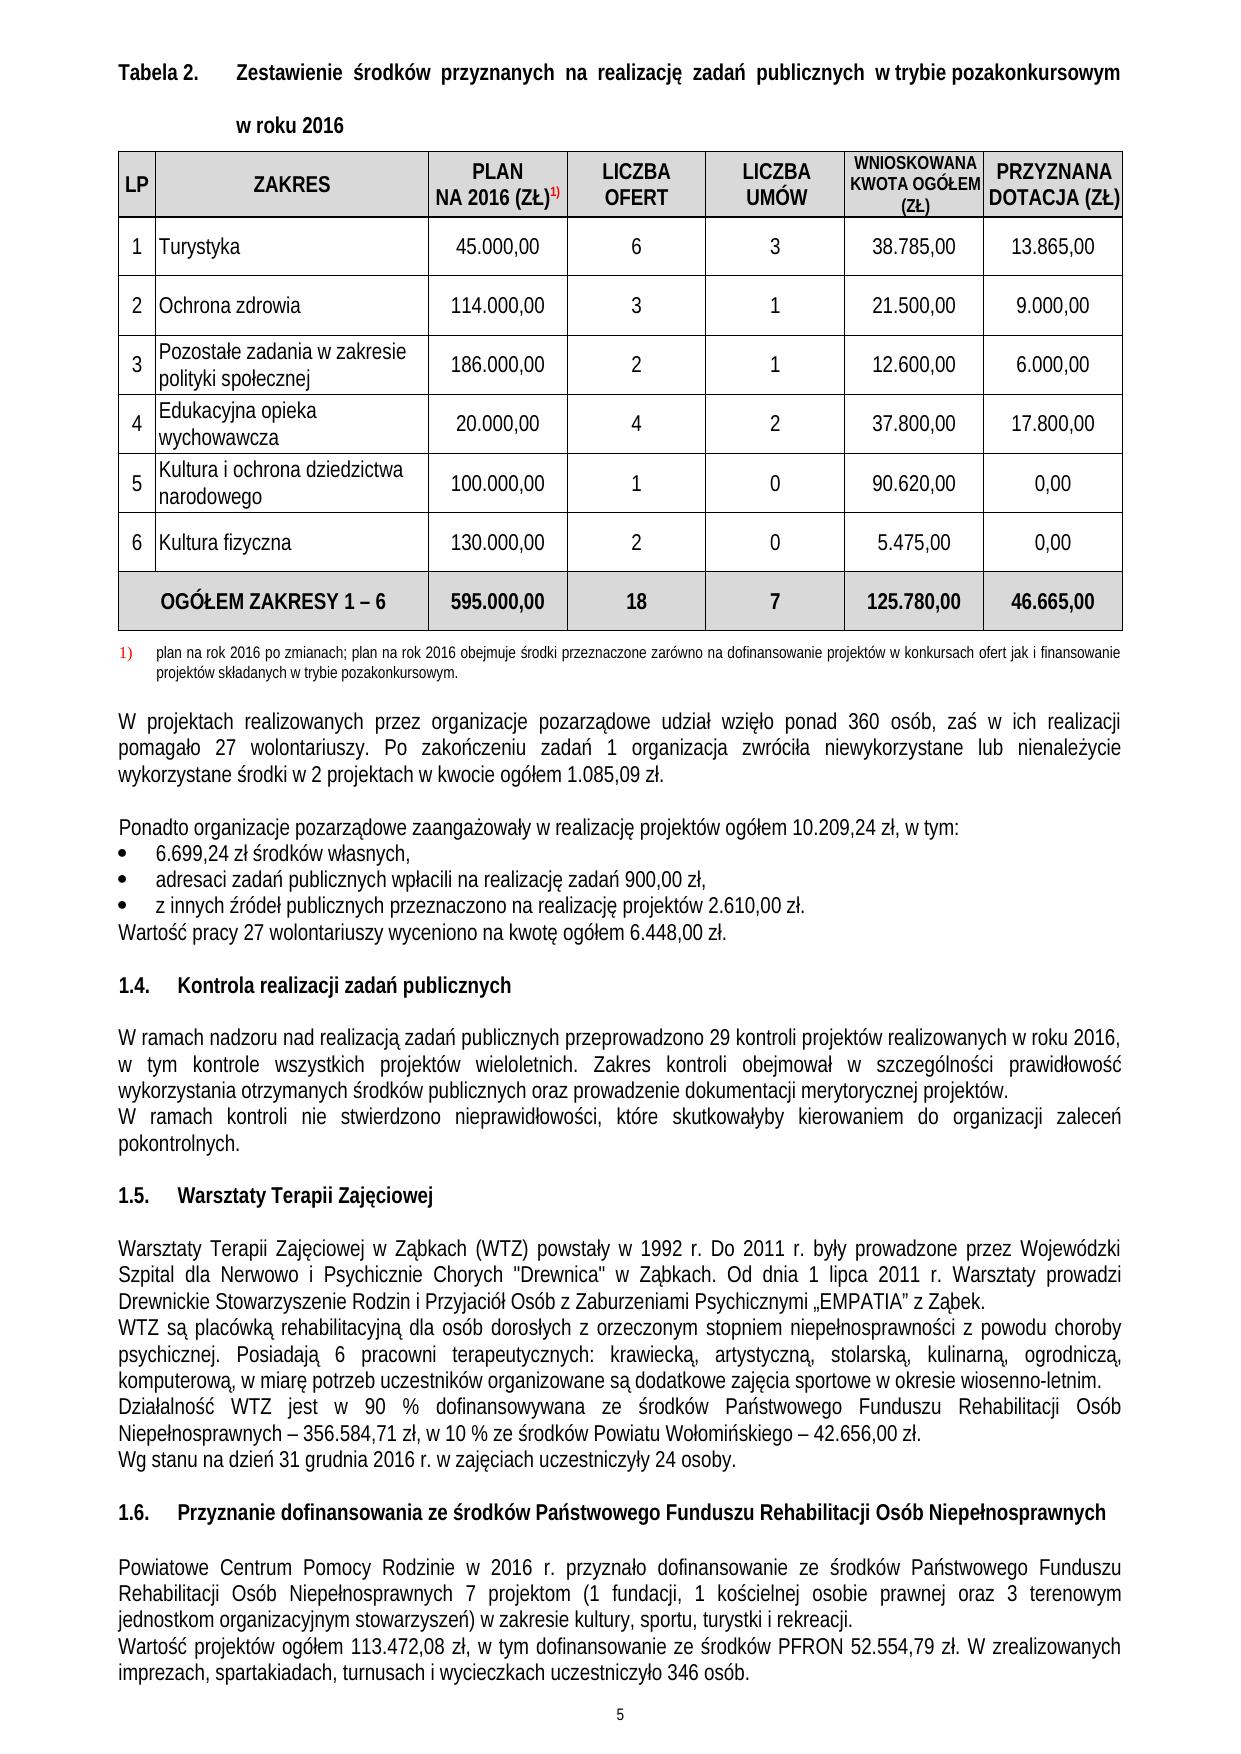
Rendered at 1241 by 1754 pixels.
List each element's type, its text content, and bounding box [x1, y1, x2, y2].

table_header LICZBA OFERT [568, 152, 705, 216]
table_cell 130.000,00 [429, 513, 567, 571]
table_cell 17.800,00 [984, 395, 1122, 453]
text Wartość projektów ogółem 113.472,08 zł, w tym dofinansowanie ze środków PFRON 52.554,79 zł. W zrealizowanych imprezach, spartakiadach, turnusach i wycieczkach uczestniczyło 346 osób. [118, 1633, 1122, 1686]
table_cell 12.600,00 [845, 336, 983, 393]
table_header LICZBA UMÓW [706, 152, 844, 216]
table_cell 1 [706, 276, 844, 334]
table_cell 46.665,00 [984, 572, 1122, 630]
list z innych źródeł publicznych przeznaczono na realizację projektów 2.610,00 zł. [118, 892, 1122, 919]
table_cell 2 [568, 336, 705, 393]
table_header PRZYZNANA DOTACJA (ZŁ) [984, 152, 1122, 216]
table_cell Turystyka [156, 218, 428, 275]
text W ramach kontroli nie stwierdzono nieprawidłowości, które skutkowałyby kierowaniem do organizacji zaleceń pokontrolnych. [118, 1103, 1122, 1156]
table_cell 2 [568, 513, 705, 571]
text W ramach nadzoru nad realizacją zadań publicznych przeprowadzono 29 kontroli projektów realizowanych w roku 2016, w tym kontrole wszystkich projektów wieloletnich. Zakres kontroli obejmował w szczególności prawidłowość wykorzystania otrzymanych środków publicznych oraz prowadzenie dokumentacji merytorycznej projektów. [118, 1024, 1122, 1103]
text Działalność WTZ jest w 90 % dofinansowywana ze środków Państwowego Funduszu Rehabilitacji Osób Niepełnosprawnych – 356.584,71 zł, w 10 % ze środków Powiatu Wołomińskiego – 42.656,00 zł. [118, 1393, 1122, 1446]
table_cell 45.000,00 [429, 218, 567, 275]
table_cell Kultura i ochrona dziedzictwa narodowego [156, 454, 428, 512]
table_cell 3 [706, 218, 844, 275]
table_header ZAKRES [156, 152, 428, 216]
text 1.6. Przyznanie dofinansowania ze środków Państwowego Funduszu Rehabilitacji Osób Niepełnosprawnych [118, 1499, 1122, 1525]
table_cell 114.000,00 [429, 276, 567, 334]
table_cell 7 [706, 572, 844, 630]
table_cell 21.500,00 [845, 276, 983, 334]
table_cell 6.000,00 [984, 336, 1122, 393]
text WTZ są placówką rehabilitacyjną dla osób dorosłych z orzeczonym stopniem niepełnosprawności z powodu choroby psychicznej. Posiadają 6 pracowni terapeutycznych: krawiecką, artystyczną, stolarską, kulinarną, ogrodniczą, komputerową, w miarę potrzeb uczestników organizowane są dodatkowe zajęcia sportowe w okresie wiosenno-letnim. [118, 1314, 1122, 1393]
table_cell 38.785,00 [845, 218, 983, 275]
table_cell 6 [119, 513, 155, 571]
table_cell 5 [119, 454, 155, 512]
table_cell 90.620,00 [845, 454, 983, 512]
table_cell 595.000,00 [429, 572, 567, 630]
table_cell Kultura fizyczna [156, 513, 428, 571]
table_cell 1 [568, 454, 705, 512]
table_cell 2 [706, 395, 844, 453]
table_cell 3 [119, 336, 155, 393]
table_cell Pozostałe zadania w zakresie polityki społecznej [156, 336, 428, 393]
text Wg stanu na dzień 31 grudnia 2016 r. w zajęciach uczestniczyły 24 osoby. [118, 1446, 1122, 1472]
table_cell 18 [568, 572, 705, 630]
table_cell 5.475,00 [845, 513, 983, 571]
list plan na rok 2016 po zmianach; plan na rok 2016 obejmuje środki przeznaczone zarówno na dofinansowanie projektów w konkursach ofert jak i finansowanie projektów składanych w trybie pozakonkursowym. [118, 643, 1122, 682]
table_cell 1 [119, 218, 155, 275]
text W projektach realizowanych przez organizacje pozarządowe udział wzięło ponad 360 osób, zaś w ich realizacji pomagało 27 wolontariuszy. Po zakończeniu zadań 1 organizacja zwróciła niewykorzystane lub nienależycie wykorzystane środki w 2 projektach w kwocie ogółem 1.085,09 zł. [118, 708, 1122, 787]
table_cell OGÓŁEM ZAKRESY 1 – 6 [119, 572, 428, 630]
table_cell 4 [568, 395, 705, 453]
table_cell 2 [119, 276, 155, 334]
table_cell 3 [568, 276, 705, 334]
table_cell 0 [706, 513, 844, 571]
table_cell 0 [706, 454, 844, 512]
table_cell 0,00 [984, 513, 1122, 571]
table_cell 1 [706, 336, 844, 393]
text Warsztaty Terapii Zajęciowej w Ząbkach (WTZ) powstały w 1992 r. Do 2011 r. były prowadzone przez Wojewódzki Szpital dla Nerwowo i Psychicznie Chorych "Drewnica" w Ząbkach. Od dnia 1 lipca 2011 r. Warsztaty prowadzi Drewnickie Stowarzyszenie Rodzin i Przyjaciół Osób z Zaburzeniami Psychicznymi „EMPATIA” z Ząbek. [118, 1235, 1122, 1314]
table_cell Edukacyjna opieka wychowawcza [156, 395, 428, 453]
table_cell 186.000,00 [429, 336, 567, 393]
list adresaci zadań publicznych wpłacili na realizację zadań 900,00 zł, [118, 866, 1122, 892]
text Wartość pracy 27 wolontariuszy wyceniono na kwotę ogółem 6.448,00 zł. [118, 919, 1122, 945]
list Warsztaty Terapii Zajęciowej [118, 1182, 1122, 1209]
table_cell 125.780,00 [845, 572, 983, 630]
table_header LP [119, 152, 155, 216]
list 6.699,24 zł środków własnych, [118, 840, 1122, 866]
table_cell 4 [119, 395, 155, 453]
table_cell Ochrona zdrowia [156, 276, 428, 334]
text Tabela 2. Zestawienie środków przyznanych na realizację zadań publicznych w trybie pozakonkursowym w roku 2016 [118, 59, 1122, 138]
list Kontrola realizacji zadań publicznych [118, 972, 1122, 998]
table_cell 0,00 [984, 454, 1122, 512]
table_header PLAN NA 2016 (ZŁ)1) [429, 152, 567, 216]
table_cell 20.000,00 [429, 395, 567, 453]
text Ponadto organizacje pozarządowe zaangażowały w realizację projektów ogółem 10.209,24 zł, w tym: [118, 813, 1122, 840]
table_cell 13.865,00 [984, 218, 1122, 275]
table_cell 100.000,00 [429, 454, 567, 512]
table_cell 9.000,00 [984, 276, 1122, 334]
table_header WNIOSKOWANA KWOTA OGÓŁEM (ZŁ) [845, 152, 983, 216]
table_cell 6 [568, 218, 705, 275]
text Powiatowe Centrum Pomocy Rodzinie w 2016 r. przyznało dofinansowanie ze środków Państwowego Funduszu Rehabilitacji Osób Niepełnosprawnych 7 projektom (1 fundacji, 1 kościelnej osobie prawnej oraz 3 terenowym jednostkom organizacyjnym stowarzyszeń) w zakresie kultury, sportu, turystki i rekreacji. [118, 1554, 1122, 1633]
table_cell 37.800,00 [845, 395, 983, 453]
